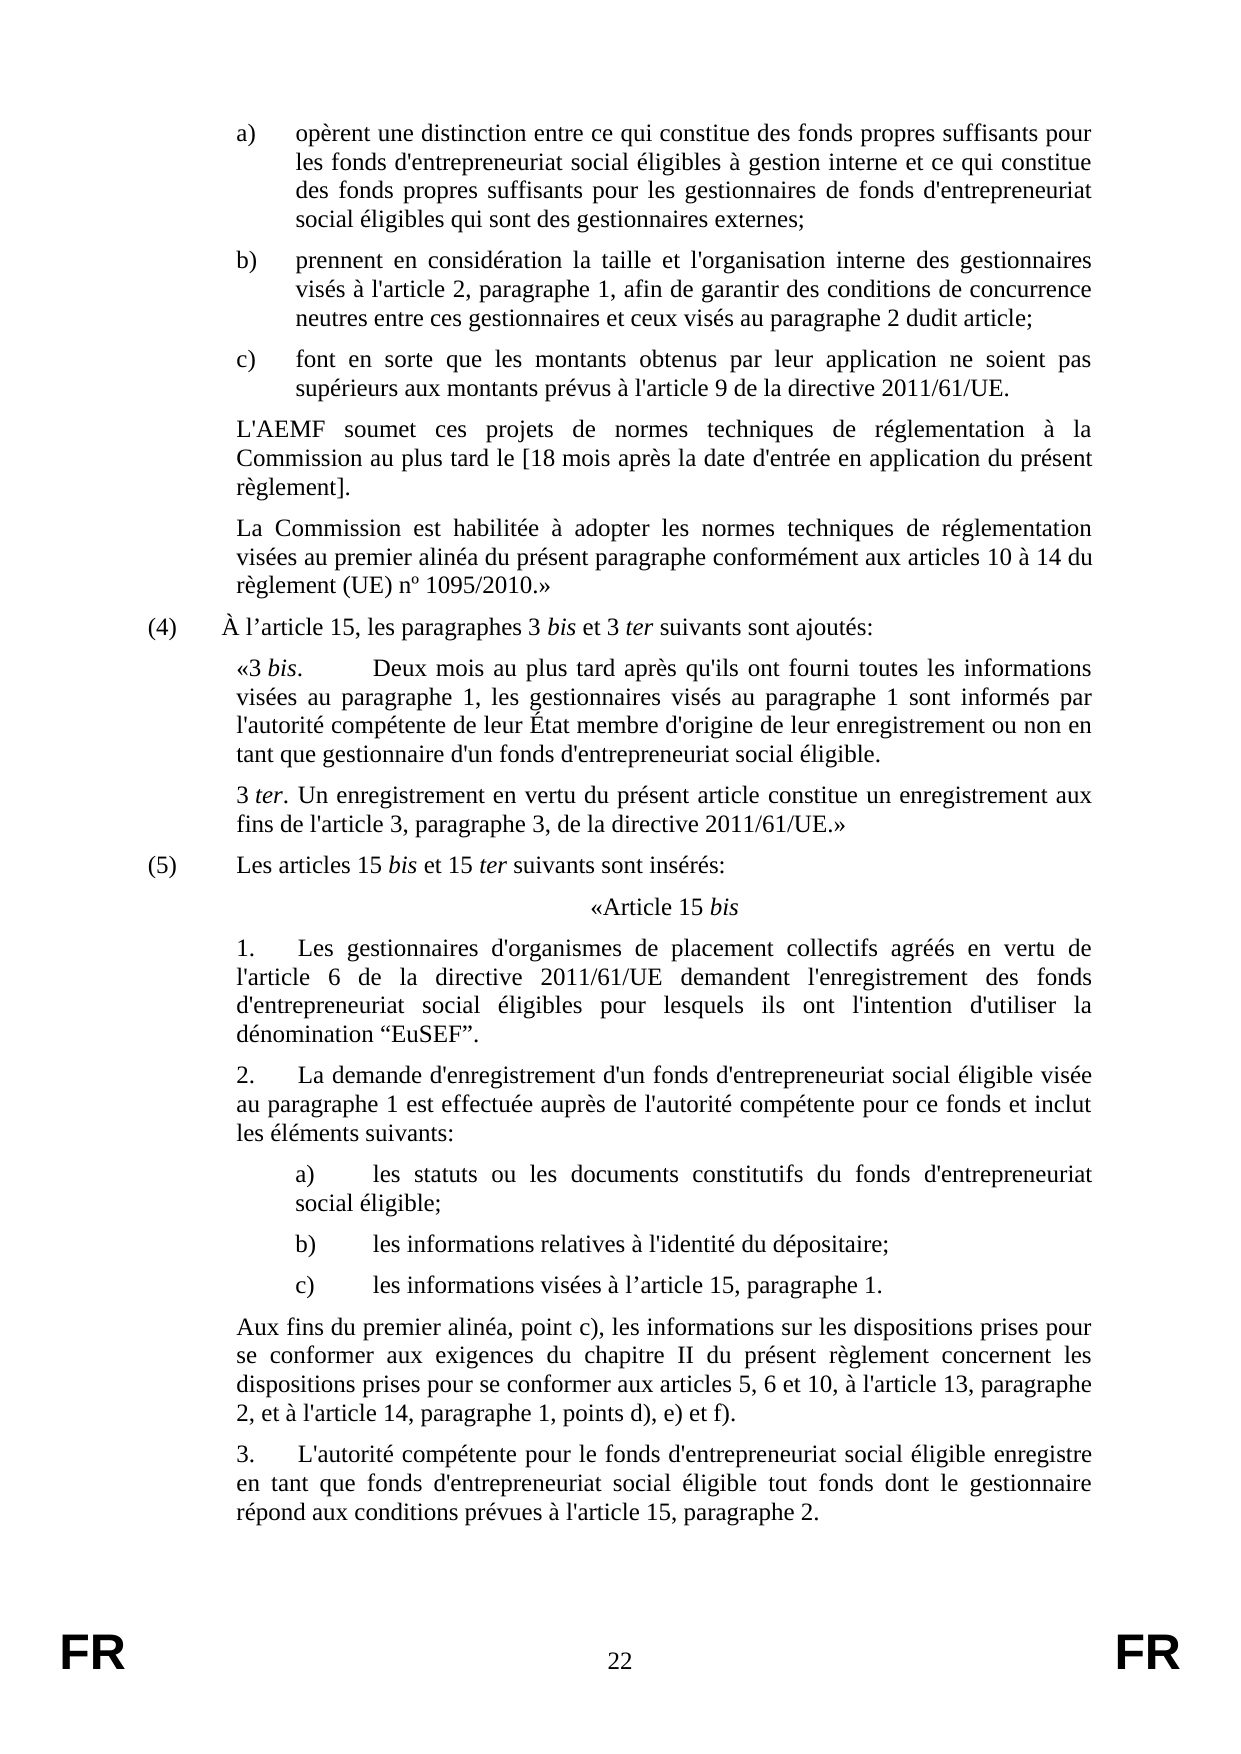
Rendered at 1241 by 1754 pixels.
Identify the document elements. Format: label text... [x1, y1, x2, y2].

text c) font en sorte que les montants obtenus par leur application ne soient pas supérieurs aux montants prévus à l'article 9 de la directive 2011/61/UE. [236, 344, 1093, 402]
text «Article 15 bis [236, 892, 1093, 921]
text b) les informations relatives à l'identité du dépositaire; [295, 1229, 1093, 1258]
text «3 bis. Deux mois au plus tard après qu'ils ont fourni toutes les informations visées au paragraphe 1, les gestionnaires visés au paragraphe 1 sont informés par l'autorité compétente de leur État membre d'origine de leur enregistrement ou non en tant que gestionnaire d'un fonds d'entrepreneuriat social éligible. [236, 653, 1093, 768]
text a) opèrent une distinction entre ce qui constitue des fonds propres suffisants pour les fonds d'entrepreneuriat social éligibles à gestion interne et ce qui constitue des fonds propres suffisants pour les gestionnaires de fonds d'entrepreneuriat social éligibles qui sont des gestionnaires externes; [236, 118, 1093, 233]
text b) prennent en considération la taille et l'organisation interne des gestionnaires visés à l'article 2, paragraphe 1, afin de garantir des conditions de concurrence neutres entre ces gestionnaires et ceux visés au paragraphe 2 dudit article; [236, 246, 1093, 332]
list Les articles 15 bis et 15 ter suivants sont insérés: [148, 851, 1093, 879]
text 1. Les gestionnaires d'organismes de placement collectifs agréés en vertu de l'article 6 de la directive 2011/61/UE demandent l'enregistrement des fonds d'entrepreneuriat social éligibles pour lesquels ils ont l'intention d'utiliser la dénomination “EuSEF”. [236, 933, 1093, 1048]
text La Commission est habilitée à adopter les normes techniques de réglementation visées au premier alinéa du présent paragraphe conformément aux articles 10 à 14 du règlement (UE) nº 1095/2010.» [236, 513, 1093, 599]
text 3. L'autorité compétente pour le fonds d'entrepreneuriat social éligible enregistre en tant que fonds d'entrepreneuriat social éligible tout fonds dont le gestionnaire répond aux conditions prévues à l'article 15, paragraphe 2. [236, 1439, 1093, 1526]
text L'AEMF soumet ces projets de normes techniques de réglementation à la Commission au plus tard le [18 mois après la date d'entrée en application du présent règlement]. [236, 414, 1093, 501]
text c) les informations visées à l’article 15, paragraphe 1. [295, 1271, 1093, 1299]
text a) les statuts ou les documents constitutifs du fonds d'entrepreneuriat social éligible; [295, 1159, 1093, 1217]
text 2. La demande d'enregistrement d'un fonds d'entrepreneuriat social éligible visée au paragraphe 1 est effectuée auprès de l'autorité compétente pour ce fonds et inclut les éléments suivants: [236, 1061, 1093, 1147]
text 3 ter. Un enregistrement en vertu du présent article constitue un enregistrement aux fins de l'article 3, paragraphe 3, de la directive 2011/61/UE.» [236, 781, 1093, 838]
text Aux fins du premier alinéa, point c), les informations sur les dispositions prises pour se conformer aux exigences du chapitre II du présent règlement concernent les dispositions prises pour se conformer aux articles 5, 6 et 10, à l'article 13, paragraphe 2, et à l'article 14, paragraphe 1, points d), e) et f). [236, 1312, 1093, 1427]
list À l’article 15, les paragraphes 3 bis et 3 ter suivants sont ajoutés: [148, 612, 1093, 641]
